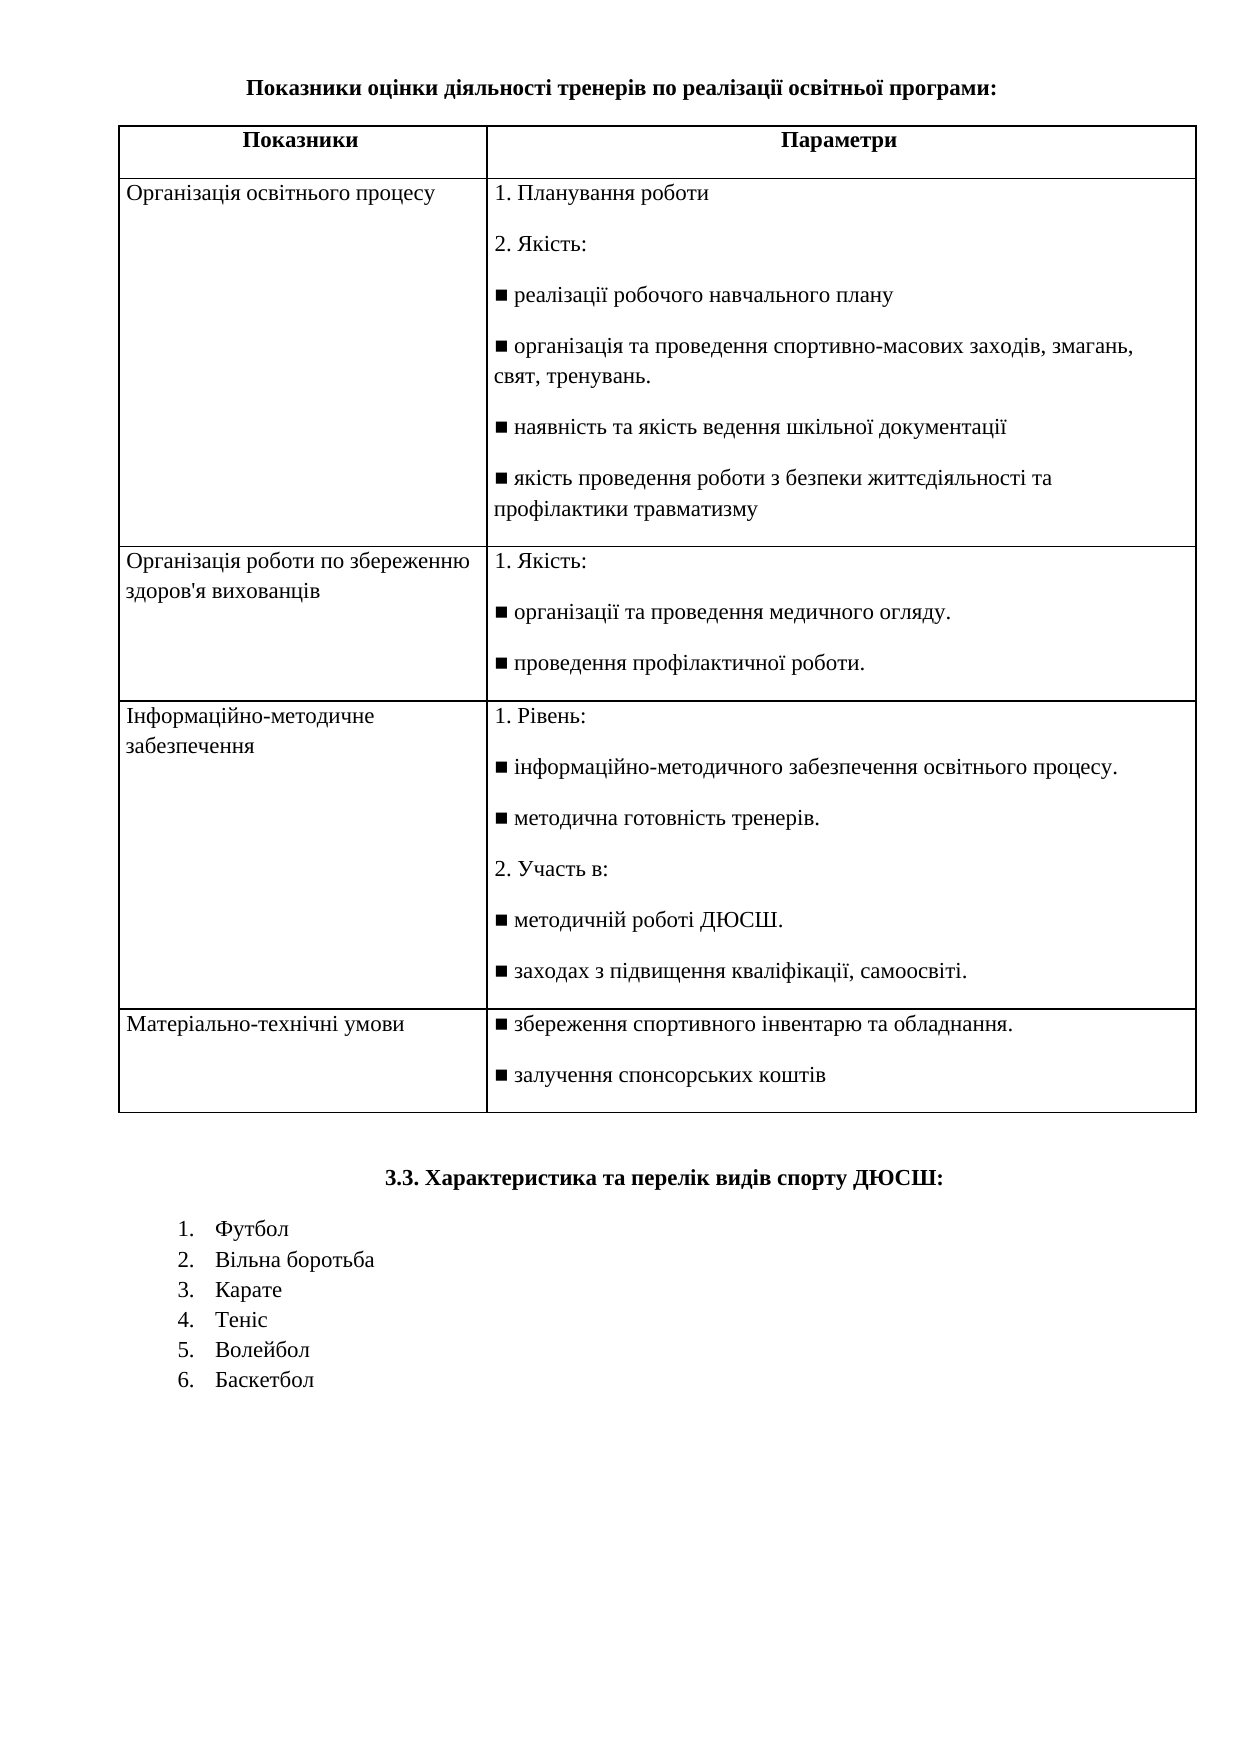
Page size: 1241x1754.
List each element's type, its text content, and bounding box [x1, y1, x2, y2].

text Показники оцінки діяльності тренерів по реалізації освітньої програми: [118, 74, 1152, 100]
list Баскетбол [177, 1367, 1152, 1393]
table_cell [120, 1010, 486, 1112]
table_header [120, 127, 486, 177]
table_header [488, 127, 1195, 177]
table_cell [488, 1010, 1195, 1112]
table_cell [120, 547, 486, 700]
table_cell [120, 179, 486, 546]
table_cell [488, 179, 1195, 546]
list Футбол [177, 1216, 1152, 1242]
list Волейбол [177, 1336, 1152, 1363]
list Карате [177, 1276, 1152, 1302]
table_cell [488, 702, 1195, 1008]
text 3.3. Характеристика та перелік видів спорту ДЮСШ: [118, 1164, 1152, 1191]
list Вільна боротьба [177, 1246, 1152, 1272]
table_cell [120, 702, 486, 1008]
list Теніс [177, 1306, 1152, 1332]
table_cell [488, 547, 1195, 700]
